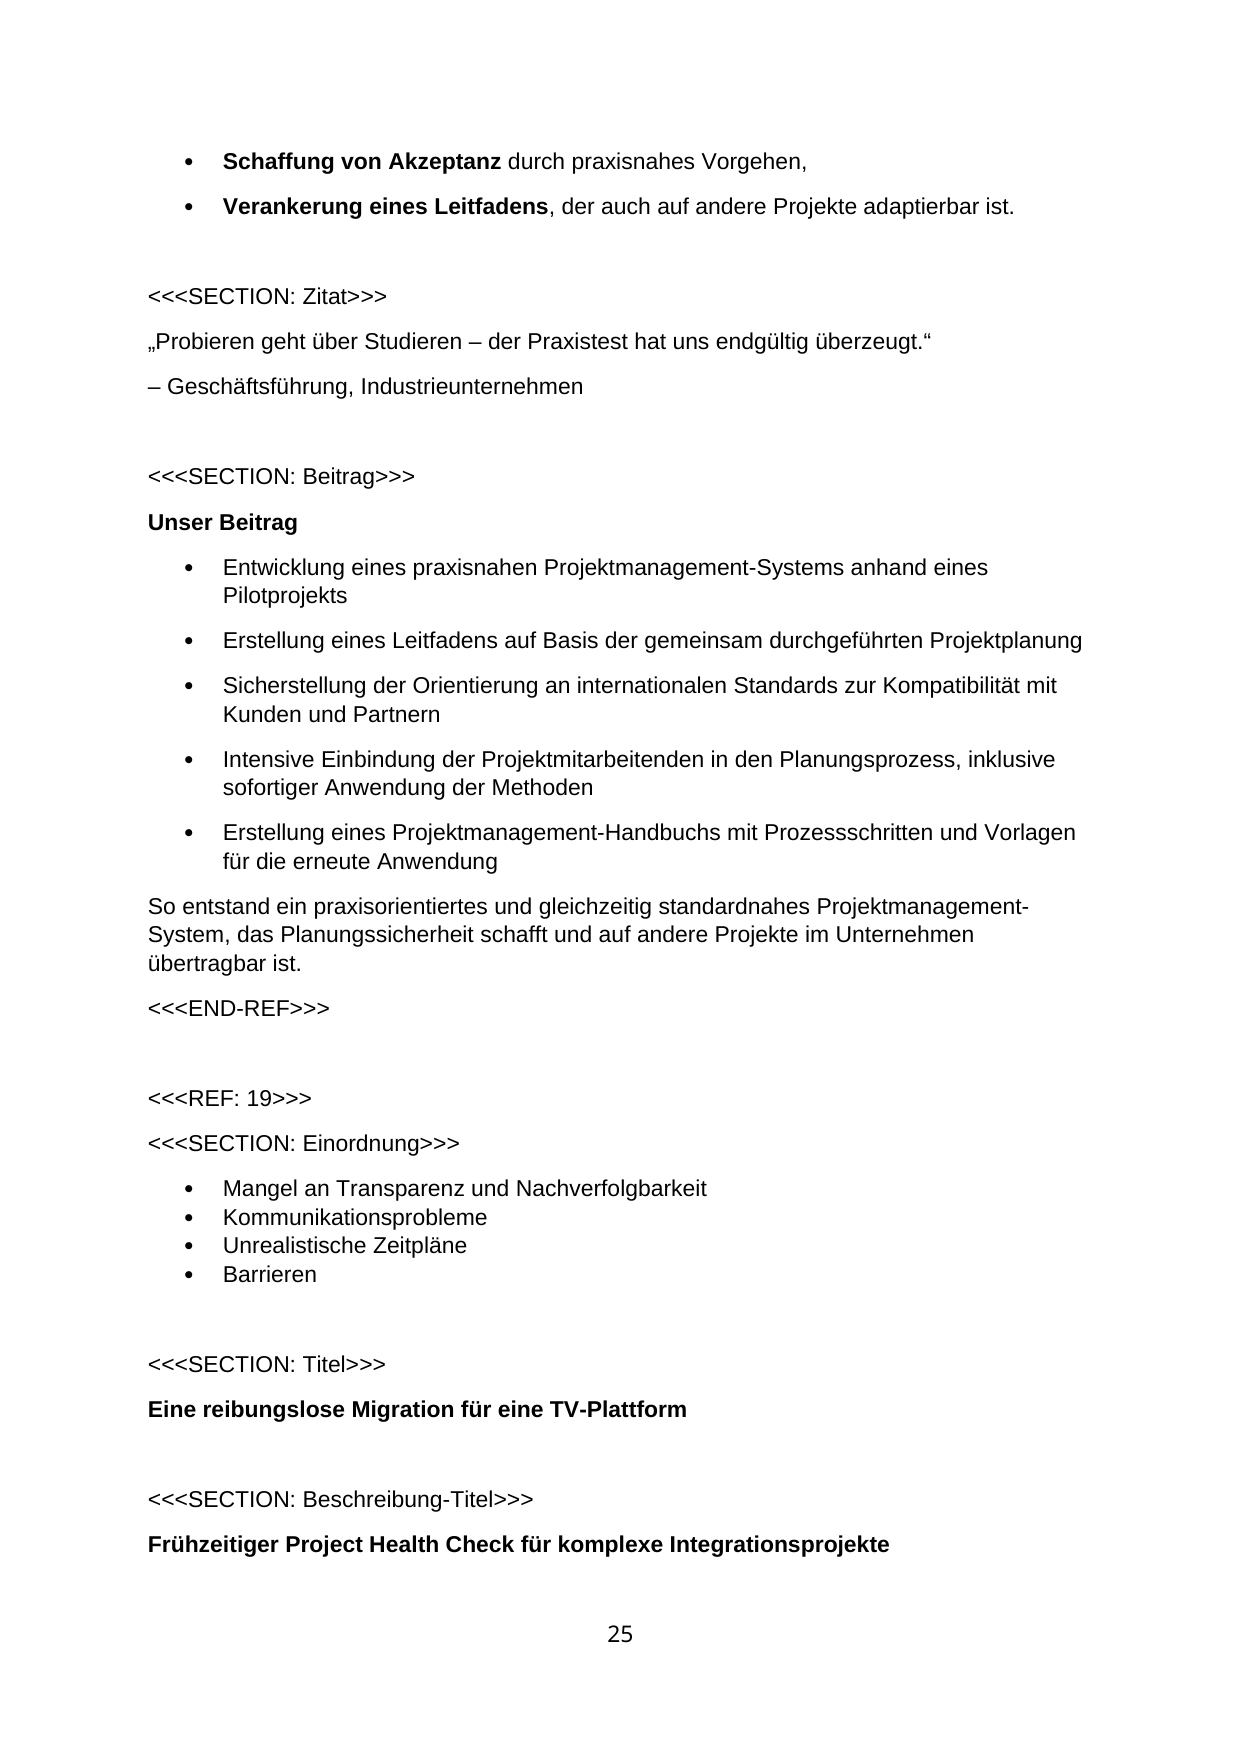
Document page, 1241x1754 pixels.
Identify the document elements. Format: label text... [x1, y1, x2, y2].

list Erstellung eines Projektmanagement-Handbuchs mit Prozessschritten und Vorlagen für die erneute Anwendung [185, 819, 1093, 874]
text <<<REF: 19>>> [148, 1085, 1093, 1111]
text <<<SECTION: Zitat>>> [148, 283, 1093, 309]
list Erstellung eines Leitfadens auf Basis der gemeinsam durchgeführten Projektplanung [185, 627, 1093, 653]
text <<<SECTION: Titel>>> [148, 1351, 1093, 1377]
list Intensive Einbindung der Projektmitarbeitenden in den Planungsprozess, inklusive sofortiger Anwendung der Methoden [185, 746, 1093, 801]
list Kommunikationsprobleme [185, 1204, 1093, 1230]
list Schaffung von Akzeptanz durch praxisnahes Vorgehen, [185, 148, 1093, 174]
text Unser Beitrag [148, 508, 1093, 535]
text <<<SECTION: Einordnung>>> [148, 1130, 1093, 1156]
list Sicherstellung der Orientierung an internationalen Standards zur Kompatibilität mit Kunden und Partnern [185, 672, 1093, 727]
text So entstand ein praxisorientiertes und gleichzeitig standardnahes Projektmanagement-System, das Planungssicherheit schafft und auf andere Projekte im Unternehmen übertragbar ist. [148, 893, 1093, 976]
text <<<SECTION: Beschreibung-Titel>>> [148, 1486, 1093, 1512]
list Verankerung eines Leitfadens, der auch auf andere Projekte adaptierbar ist. [185, 193, 1093, 219]
text „Probieren geht über Studieren – der Praxistest hat uns endgültig überzeugt.“ [148, 328, 1093, 354]
list Barrieren [185, 1261, 1093, 1287]
list Unrealistische Zeitpläne [185, 1232, 1093, 1258]
text <<<END-REF>>> [148, 995, 1093, 1021]
list Mangel an Transparenz und Nachverfolgbarkeit [185, 1175, 1093, 1202]
text <<<SECTION: Beitrag>>> [148, 463, 1093, 490]
list Entwicklung eines praxisnahen Projektmanagement-Systems anhand eines Pilotprojekts [185, 553, 1093, 608]
text – Geschäftsführung, Industrieunternehmen [148, 373, 1093, 399]
text Frühzeitiger Project Health Check für komplexe Integrationsprojekte [148, 1531, 1093, 1557]
text Eine reibungslose Migration für eine TV-Plattform [148, 1396, 1093, 1422]
